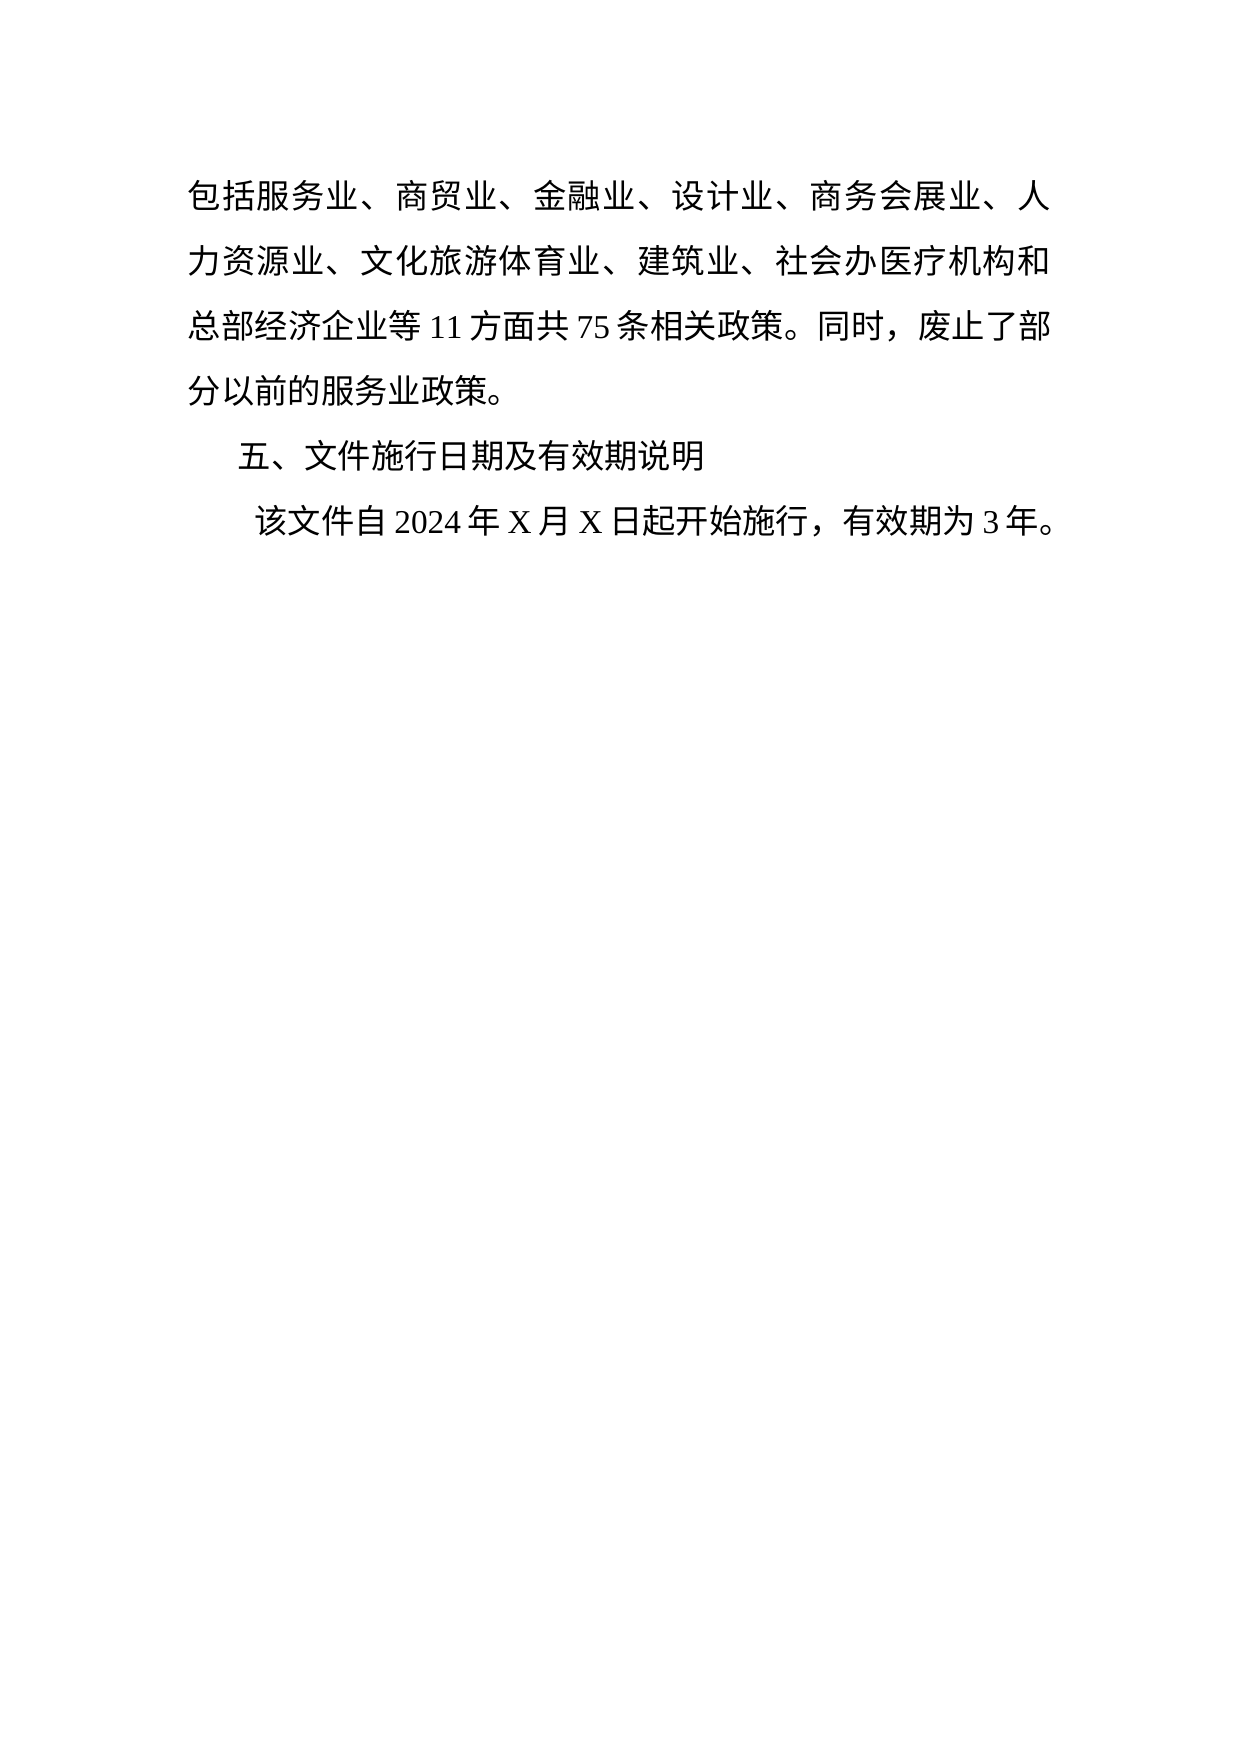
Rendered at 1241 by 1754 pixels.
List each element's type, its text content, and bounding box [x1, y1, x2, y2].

text 五、文件施行日期及有效期说明 [187, 422, 1053, 487]
text 该文件自2024年X月X日起开始施行，有效期为3年。 [187, 487, 1053, 552]
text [187, 162, 1053, 422]
